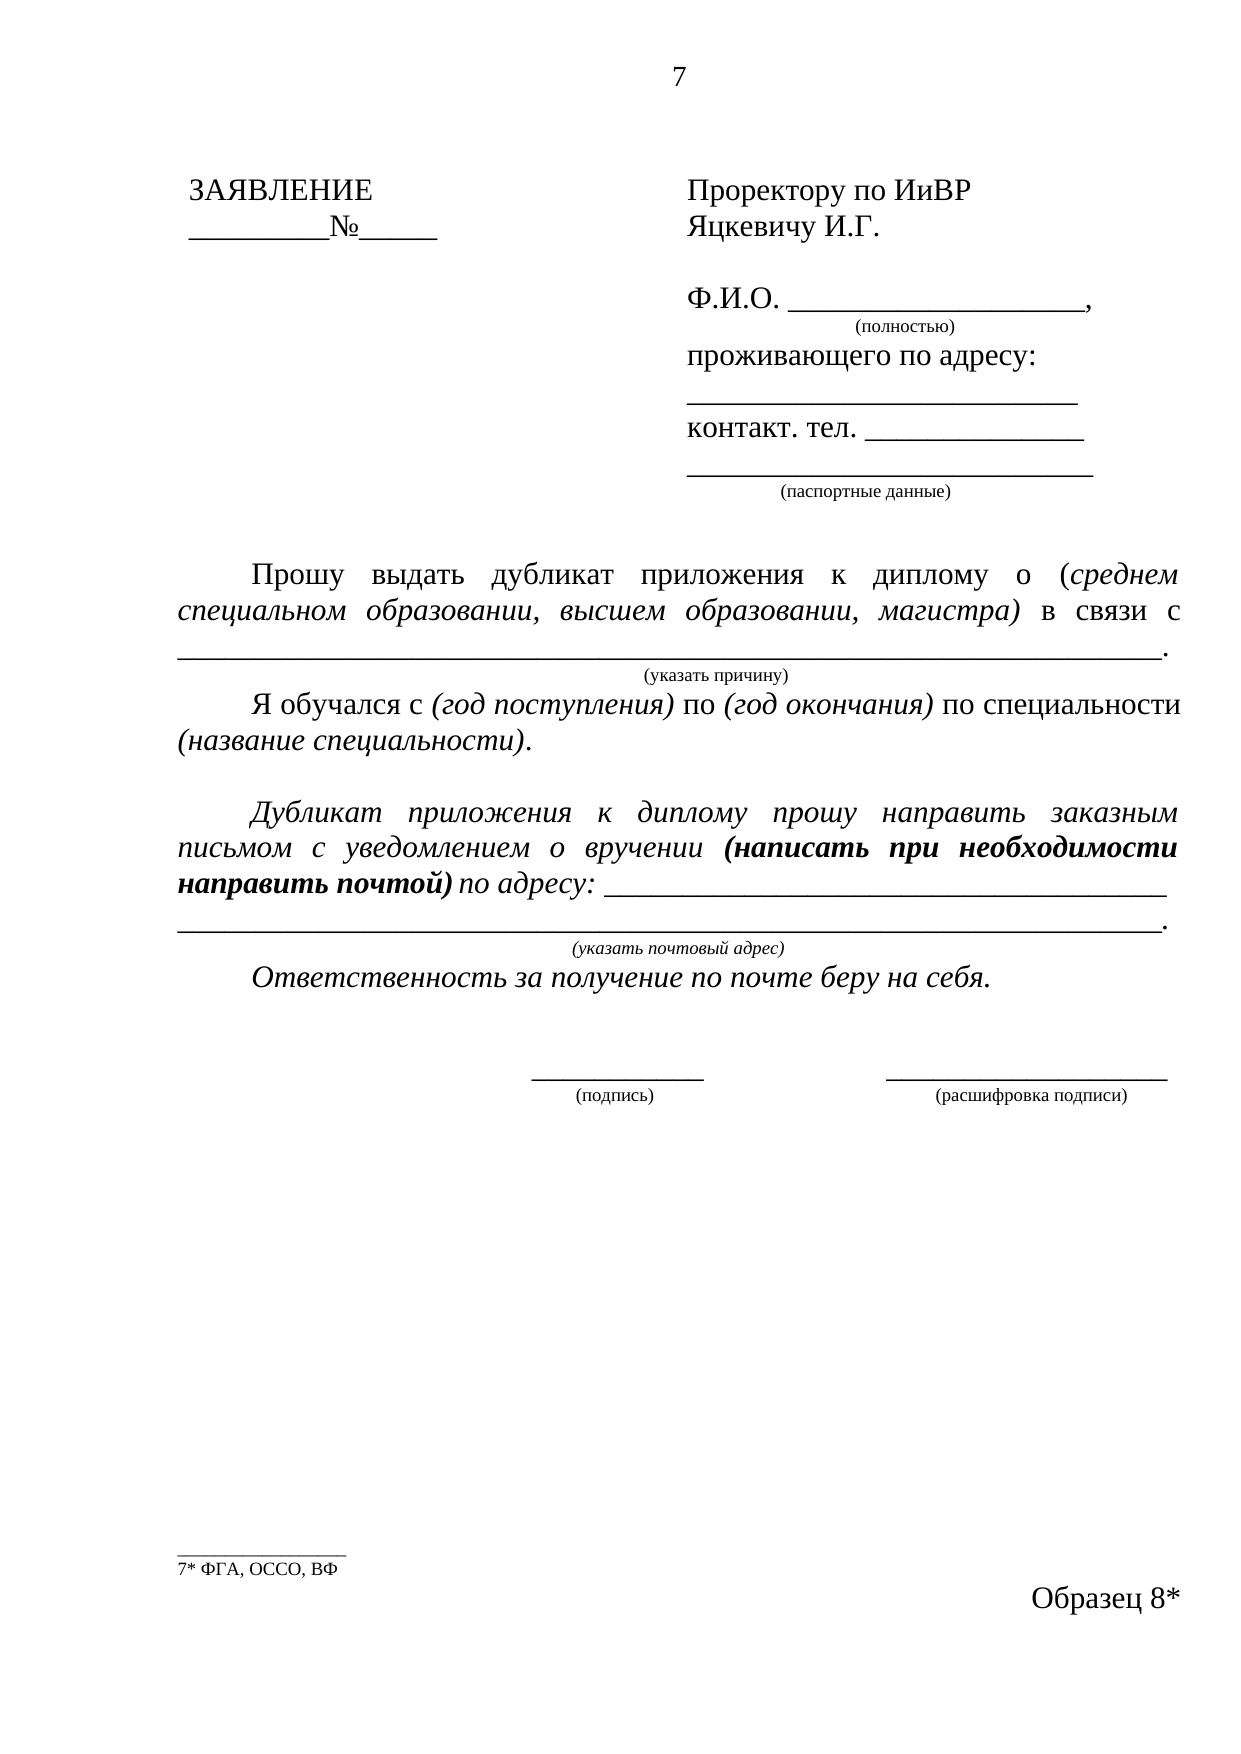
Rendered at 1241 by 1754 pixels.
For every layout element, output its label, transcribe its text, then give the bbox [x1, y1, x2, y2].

table_header Проректору по ИиВР Яцкевичу И.Г. Ф.И.О. ___________________, (полностью) проживающего по адресу: _________________________ контакт. тел. ______________ __________________________ (паспортные данные) [676, 171, 1174, 502]
text (указать причину) [177, 663, 1181, 685]
text _______________________________________________________________. [177, 901, 1181, 937]
text __________________ [177, 1537, 1181, 1558]
text Я обучался с (год поступления) по (год окончания) по специальности (название специальности). [177, 685, 1181, 757]
text (указать почтовый адрес) [177, 937, 1181, 958]
text (подпись) (расшифровка подписи) [177, 1084, 1181, 1105]
text Ответственность за получение по почте беру на себя. [177, 958, 1181, 994]
text ___________ __________________ [177, 1048, 1181, 1084]
text 7* ФГА, ОССО, ВФ [177, 1558, 1181, 1580]
text Дубликат приложения к диплому прошу направить заказным письмом с уведомлением о вручении (написать при необходимости направить почтой) по адресу: ____________________________________ [177, 793, 1181, 901]
text Прошу выдать дубликат приложения к диплому о (среднем специальном образовании, высшем образовании, магистра) в связи с _______________________________________________________________. [177, 556, 1181, 663]
text Образец 8* [177, 1580, 1181, 1616]
table_header ЗАЯВЛЕНИЕ _________№_____ [177, 171, 676, 502]
